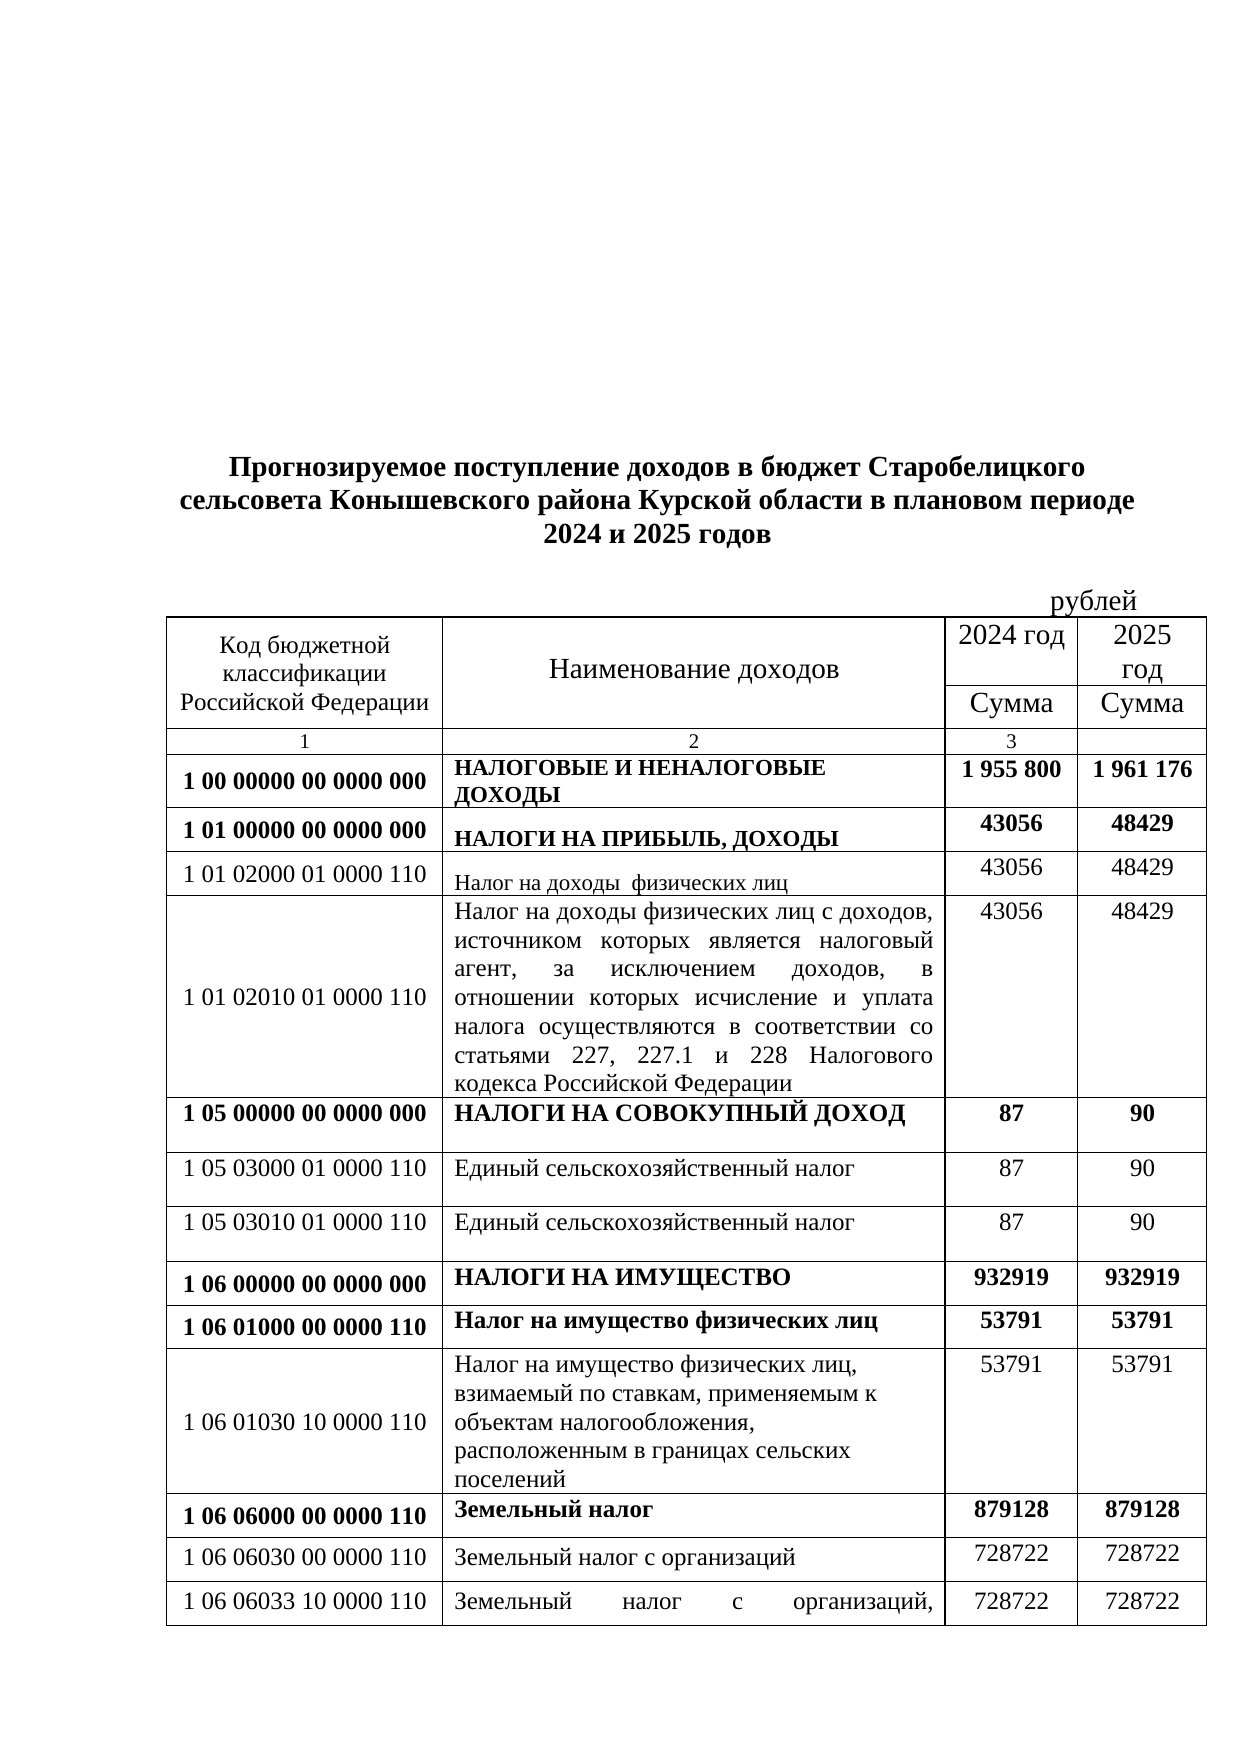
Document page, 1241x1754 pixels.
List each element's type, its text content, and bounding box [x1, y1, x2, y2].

table_cell 90 [1078, 1098, 1206, 1152]
table_cell 879128 [946, 1494, 1077, 1537]
table_cell 932919 [946, 1262, 1077, 1304]
table_cell Сумма [1078, 686, 1206, 728]
table_header Наименование доходов [443, 618, 944, 728]
table_header 2025 год [1078, 618, 1206, 684]
table_cell НАЛОГИ НА ПРИБЫЛЬ, ДОХОДЫ [443, 808, 944, 851]
table_cell 1 06 01030 10 0000 110 [167, 1349, 442, 1493]
table_cell 1 01 00000 00 0000 000 [167, 808, 442, 851]
table_cell 1 06 06030 00 0000 110 [167, 1538, 442, 1581]
table_cell 932919 [1078, 1262, 1206, 1304]
table_cell 728722 [946, 1582, 1077, 1625]
table_cell 1 [167, 729, 442, 753]
table_cell 90 [1078, 1207, 1206, 1261]
table_cell 48429 [1078, 808, 1206, 851]
table_cell НАЛОГОВЫЕ И НЕНАЛОГОВЫЕ ДОХОДЫ [443, 755, 944, 807]
table_cell 1 05 03010 01 0000 110 [167, 1207, 442, 1261]
table_cell 728722 [1078, 1538, 1206, 1581]
table_cell 879128 [1078, 1494, 1206, 1537]
table_cell 1 05 00000 00 0000 000 [167, 1098, 442, 1152]
text рублей [177, 583, 1137, 616]
table_cell [1078, 729, 1206, 753]
table_cell 53791 [1078, 1306, 1206, 1348]
table_cell 43056 [946, 896, 1077, 1097]
table_cell Налог на доходы физических лиц [443, 852, 944, 895]
table_cell Единый сельскохозяйственный налог [443, 1153, 944, 1206]
table_header Код бюджетной классификации Российской Федерации [167, 618, 442, 728]
table_cell 53791 [946, 1306, 1077, 1348]
table_cell 1 01 02010 01 0000 110 [167, 896, 442, 1097]
table_cell 1 961 176 [1078, 755, 1206, 807]
table_cell Единый сельскохозяйственный налог [443, 1207, 944, 1261]
table_cell 53791 [946, 1349, 1077, 1493]
table_cell 728722 [1078, 1582, 1206, 1625]
table_cell НАЛОГИ НА СОВОКУПНЫЙ ДОХОД [443, 1098, 944, 1152]
table_cell 2 [443, 729, 944, 753]
table_cell 43056 [946, 808, 1077, 851]
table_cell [443, 1582, 944, 1625]
table_cell 90 [1078, 1153, 1206, 1206]
table_cell Земельный налог с организаций [443, 1538, 944, 1581]
table_cell Земельный налог [443, 1494, 944, 1537]
table_cell 87 [946, 1098, 1077, 1152]
table_cell 48429 [1078, 896, 1206, 1097]
table_cell 1 06 00000 00 0000 000 [167, 1262, 442, 1304]
table_header 2024 год [946, 618, 1077, 684]
table_cell 1 05 03000 01 0000 110 [167, 1153, 442, 1206]
table_cell 43056 [946, 852, 1077, 895]
table_cell Налог на имущество физических лиц, взимаемый по ставкам, применяемым к объектам налогообложения, расположенным в границах сельских поселений [443, 1349, 944, 1493]
table_cell 53791 [1078, 1349, 1206, 1493]
table_cell Налог на доходы физических лиц с доходов, источником которых является налоговый агент, за исключением доходов, в отношении которых исчисление и уплата налога осуществляются в соответствии со статьями 227, 227.1 и 228 Налогового кодекса Российской Федерации [443, 896, 944, 1097]
text Прогнозируемое поступление доходов в бюджет Старобелицкого сельсовета Конышевского района Курской области в плановом периоде 2024 и 2025 годов [177, 449, 1137, 549]
table_cell 87 [946, 1153, 1077, 1206]
table_cell 1 00 00000 00 0000 000 [167, 755, 442, 807]
table_cell 3 [946, 729, 1077, 753]
table_cell 728722 [946, 1538, 1077, 1581]
table_cell 1 955 800 [946, 755, 1077, 807]
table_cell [167, 1582, 442, 1625]
table_cell 1 06 06000 00 0000 110 [167, 1494, 442, 1537]
table_cell 87 [946, 1207, 1077, 1261]
table_cell Сумма [946, 686, 1077, 728]
table_cell 48429 [1078, 852, 1206, 895]
table_cell НАЛОГИ НА ИМУЩЕСТВО [443, 1262, 944, 1304]
table_cell 1 01 02000 01 0000 110 [167, 852, 442, 895]
table_cell Налог на имущество физических лиц [443, 1306, 944, 1348]
table_cell 1 06 01000 00 0000 110 [167, 1306, 442, 1348]
